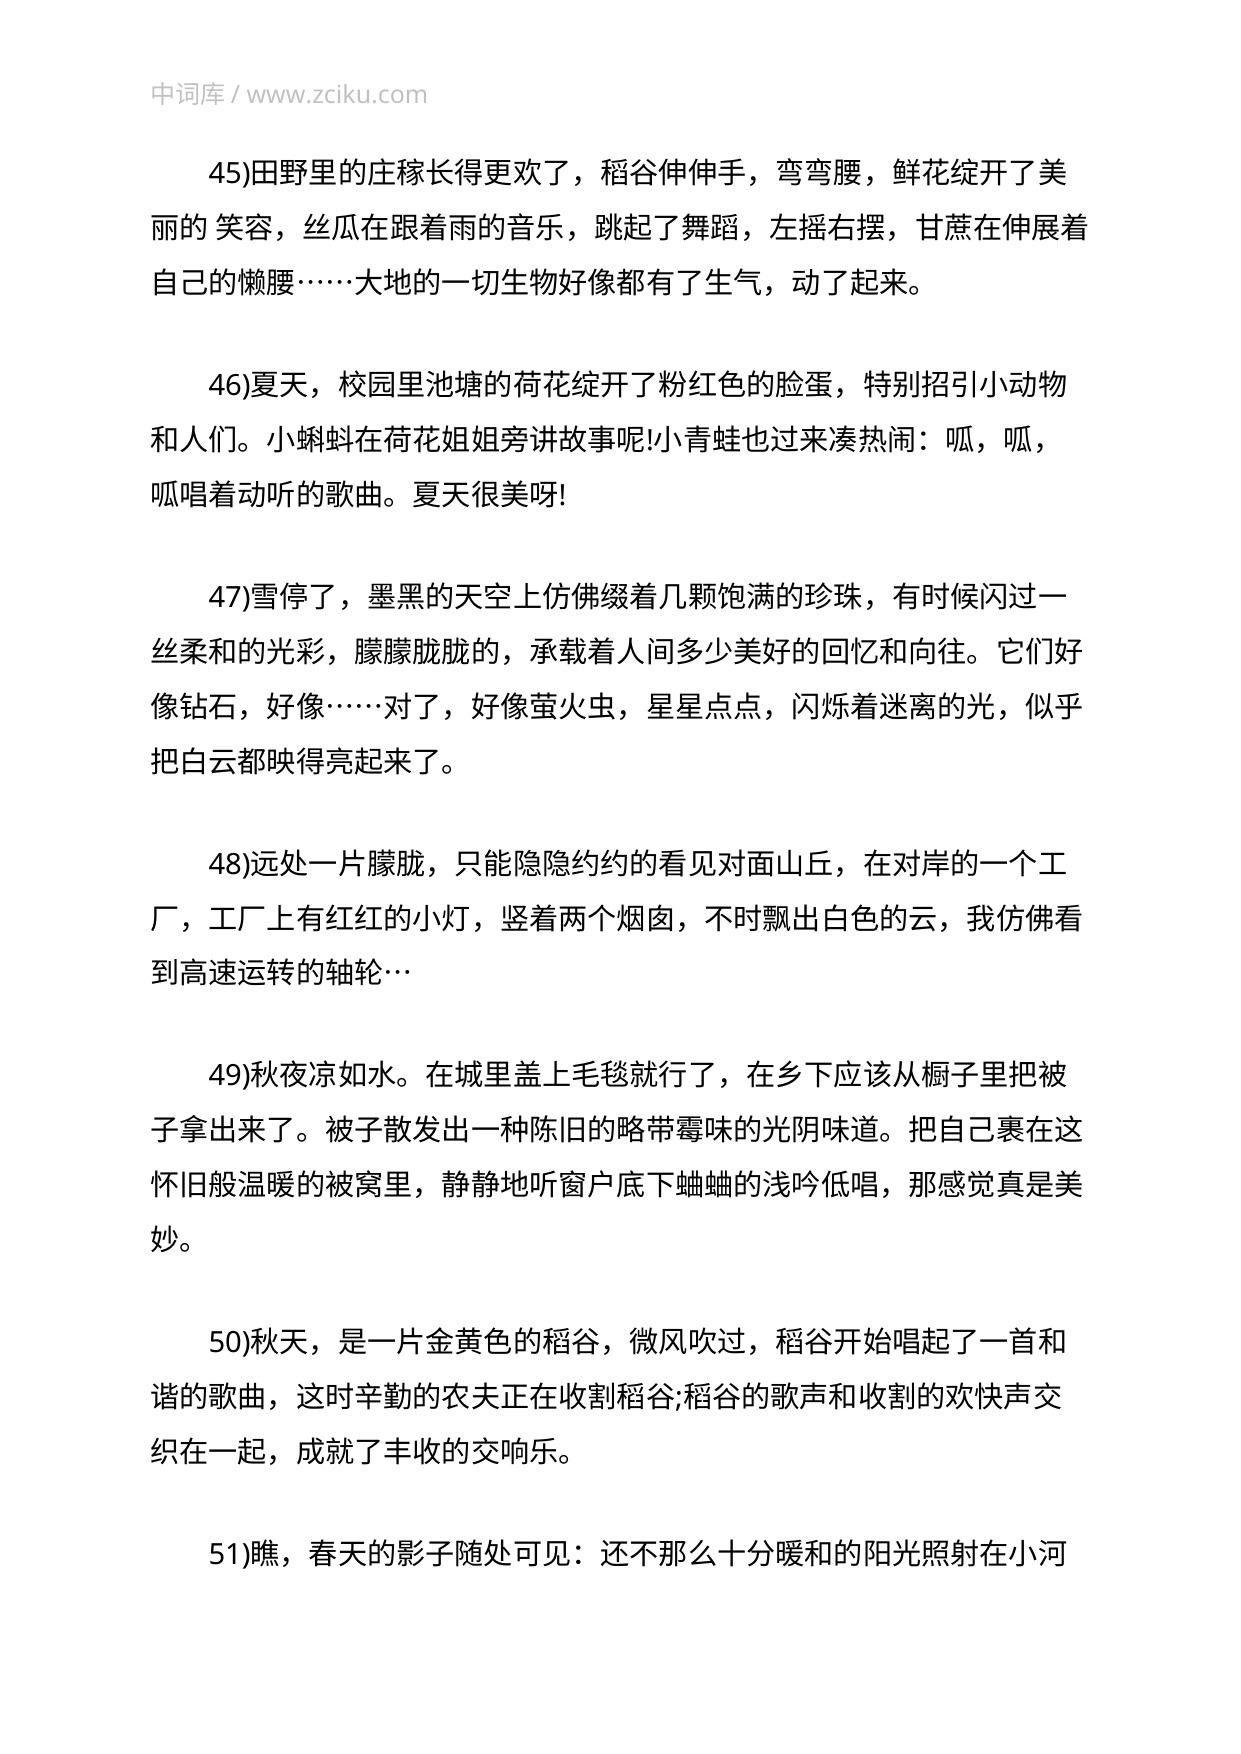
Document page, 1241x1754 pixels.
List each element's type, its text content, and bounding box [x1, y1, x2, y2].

text 48)远处一片朦胧，只能隐隐约约的看见对面山丘，在对岸的一个工厂，工厂上有红红的小灯，竖着两个烟囱，不时飘出白色的云，我仿佛看到高速运转的轴轮… [150, 840, 1090, 992]
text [150, 1530, 1090, 1573]
text 47)雪停了，墨黑的天空上仿佛缀着几颗饱满的珍珠，有时候闪过一丝柔和的光彩，朦朦胧胧的，承载着人间多少美好的回忆和向往。它们好像钻石，好像……对了，好像萤火虫，星星点点，闪烁着迷离的光，似乎把白云都映得亮起来了。 [150, 574, 1090, 781]
text 49)秋夜凉如水。在城里盖上毛毯就行了，在乡下应该从橱子里把被子拿出来了。被子散发出一种陈旧的略带霉味的光阴味道。把自己裹在这怀旧般温暖的被窝里，静静地听窗户底下蛐蛐的浅吟低唱，那感觉真是美妙。 [150, 1052, 1090, 1259]
text 45)田野里的庄稼长得更欢了，稻谷伸伸手，弯弯腰，鲜花绽开了美丽的 笑容，丝瓜在跟着雨的音乐，跳起了舞蹈，左摇右摆，甘蔗在伸展着自己的懒腰……大地的一切生物好像都有了生气，动了起来。 [150, 150, 1090, 302]
text 46)夏天，校园里池塘的荷花绽开了粉红色的脸蛋，特别招引小动物和人们。小蝌蚪在荷花姐姐旁讲故事呢!小青蛙也过来凑热闹：呱，呱，呱唱着动听的歌曲。夏天很美呀! [150, 362, 1090, 514]
text 50)秋天，是一片金黄色的稻谷，微风吹过，稻谷开始唱起了一首和谐的歌曲，这时辛勤的农夫正在收割稻谷;稻谷的歌声和收割的欢快声交织在一起，成就了丰收的交响乐。 [150, 1318, 1090, 1471]
